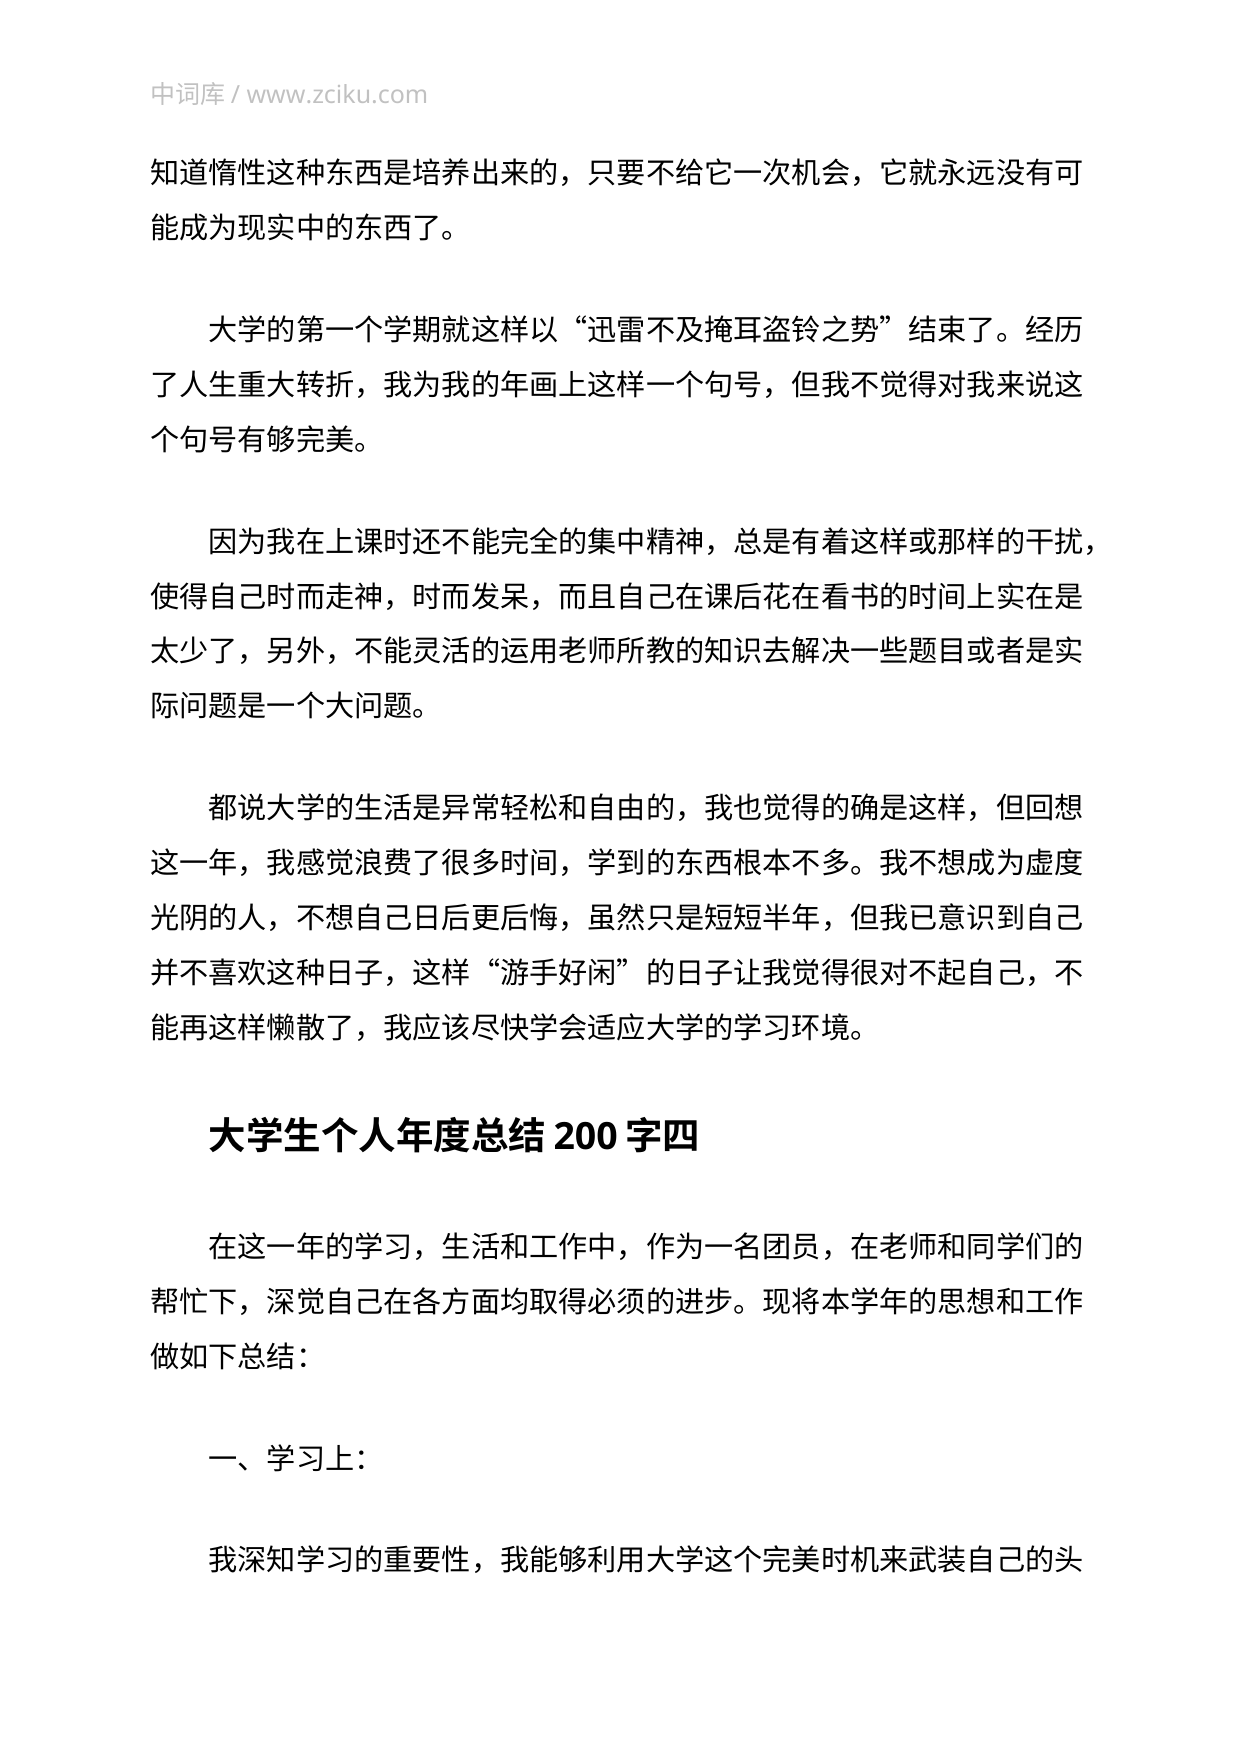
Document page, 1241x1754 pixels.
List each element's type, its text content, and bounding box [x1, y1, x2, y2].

text 一、学习上： [150, 1435, 1090, 1477]
text 大学的第一个学期就这样以“迅雷不及掩耳盗铃之势”结束了。经历了人生重大转折，我为我的年画上这样一个句号，但我不觉得对我来说这个句号有够完美。 [150, 307, 1090, 459]
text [150, 150, 1090, 247]
text 大学生个人年度总结200字四 [150, 1106, 1090, 1161]
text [150, 1537, 1090, 1579]
text 都说大学的生活是异常轻松和自由的，我也觉得的确是这样，但回想这一年，我感觉浪费了很多时间，学到的东西根本不多。我不想成为虚度光阴的人，不想自己日后更后悔，虽然只是短短半年，但我已意识到自己并不喜欢这种日子，这样“游手好闲”的日子让我觉得很对不起自己，不能再这样懒散了，我应该尽快学会适应大学的学习环境。 [150, 785, 1090, 1047]
text 在这一年的学习，生活和工作中，作为一名团员，在老师和同学们的帮忙下，深觉自己在各方面均取得必须的进步。现将本学年的思想和工作做如下总结： [150, 1224, 1090, 1376]
text 因为我在上课时还不能完全的集中精神，总是有着这样或那样的干扰，使得自己时而走神，时而发呆，而且自己在课后花在看书的时间上实在是太少了，另外，不能灵活的运用老师所教的知识去解决一些题目或者是实际问题是一个大问题。 [150, 518, 1090, 725]
